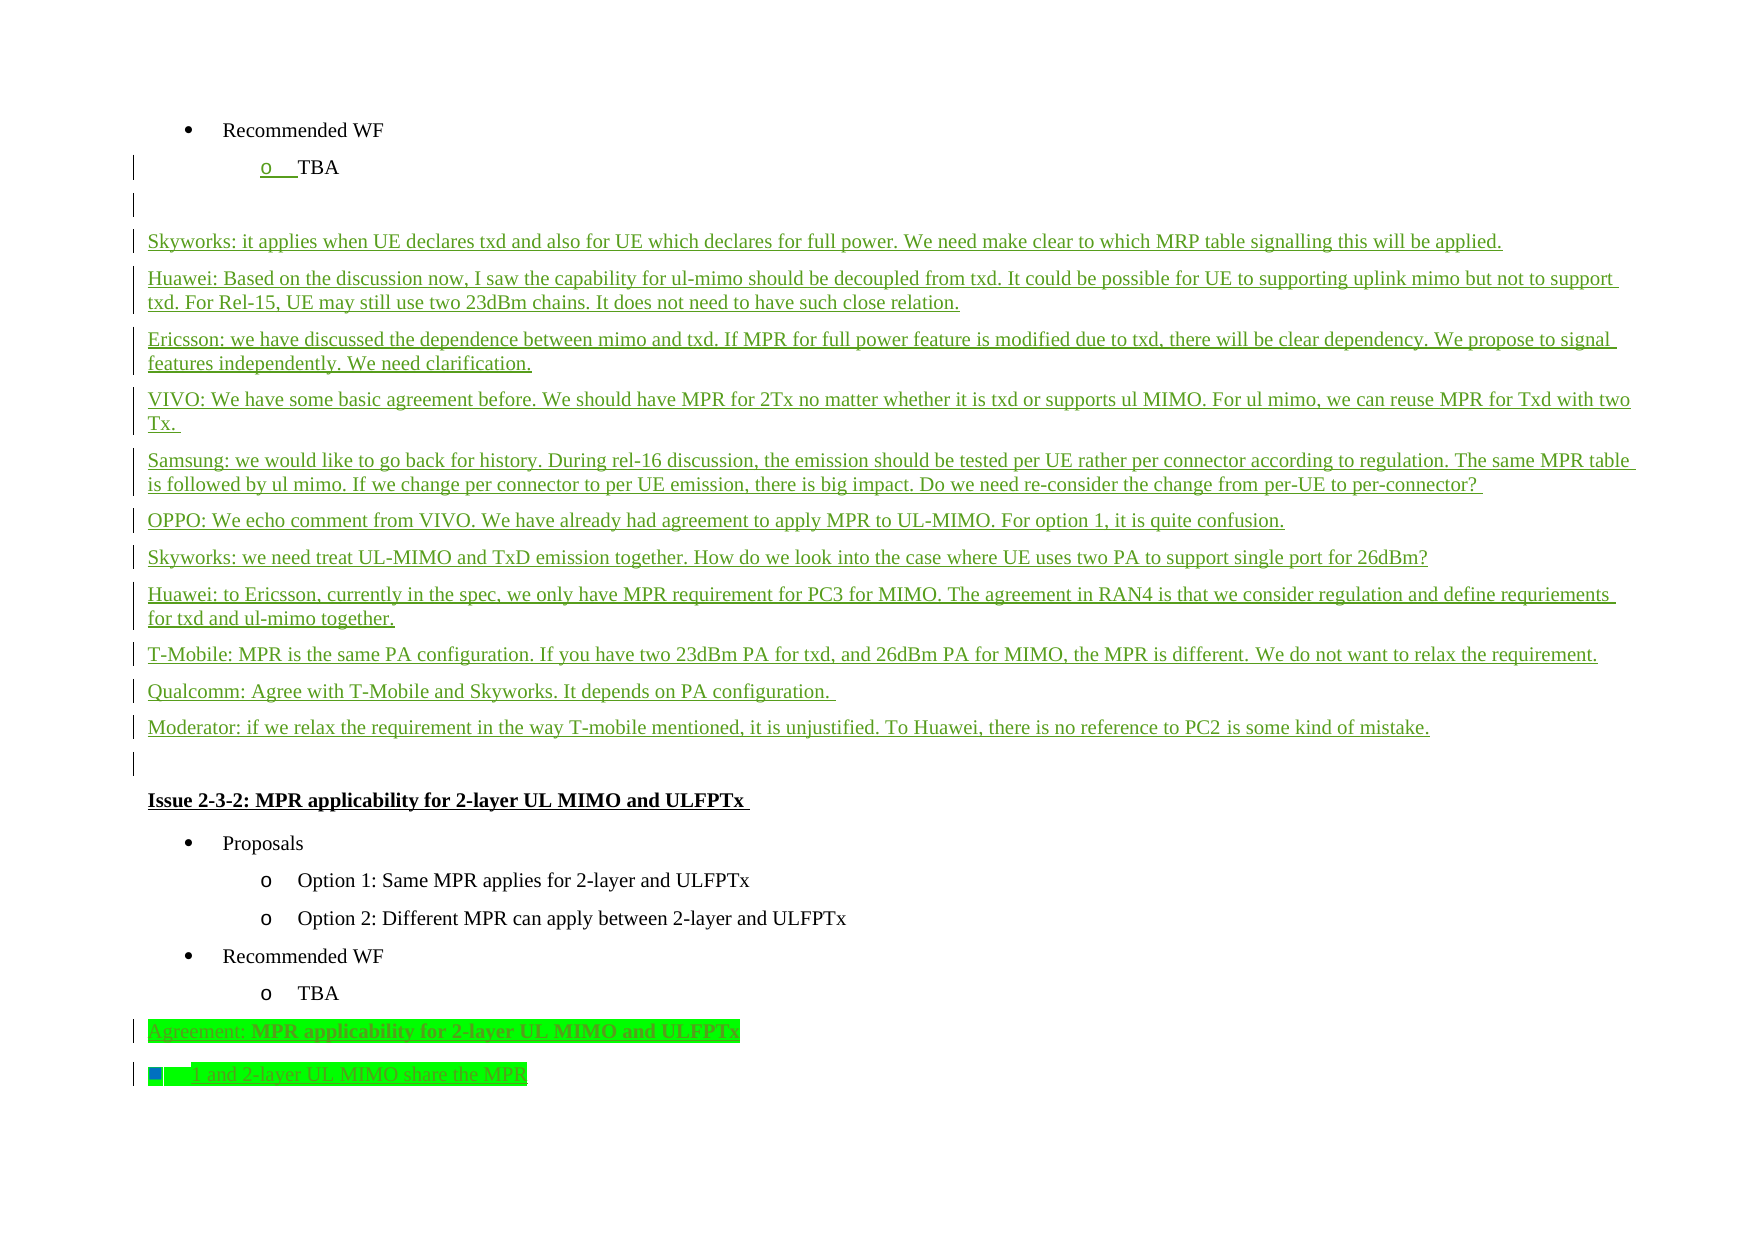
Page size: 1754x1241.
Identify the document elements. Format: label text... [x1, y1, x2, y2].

list Proposals [185, 831, 1636, 855]
list TBA [260, 981, 1636, 1007]
list Recommended WF [185, 944, 1636, 968]
list TBA [260, 154, 1636, 180]
text Issue 2-3-2: MPR applicability for 2-layer UL MIMO and ULFPTx [147, 788, 1636, 812]
list Option 1: Same MPR applies for 2-layer and ULFPTx [260, 868, 1636, 893]
list Recommended WF [185, 118, 1636, 142]
list Option 2: Different MPR can apply between 2-layer and ULFPTx [260, 906, 1636, 932]
